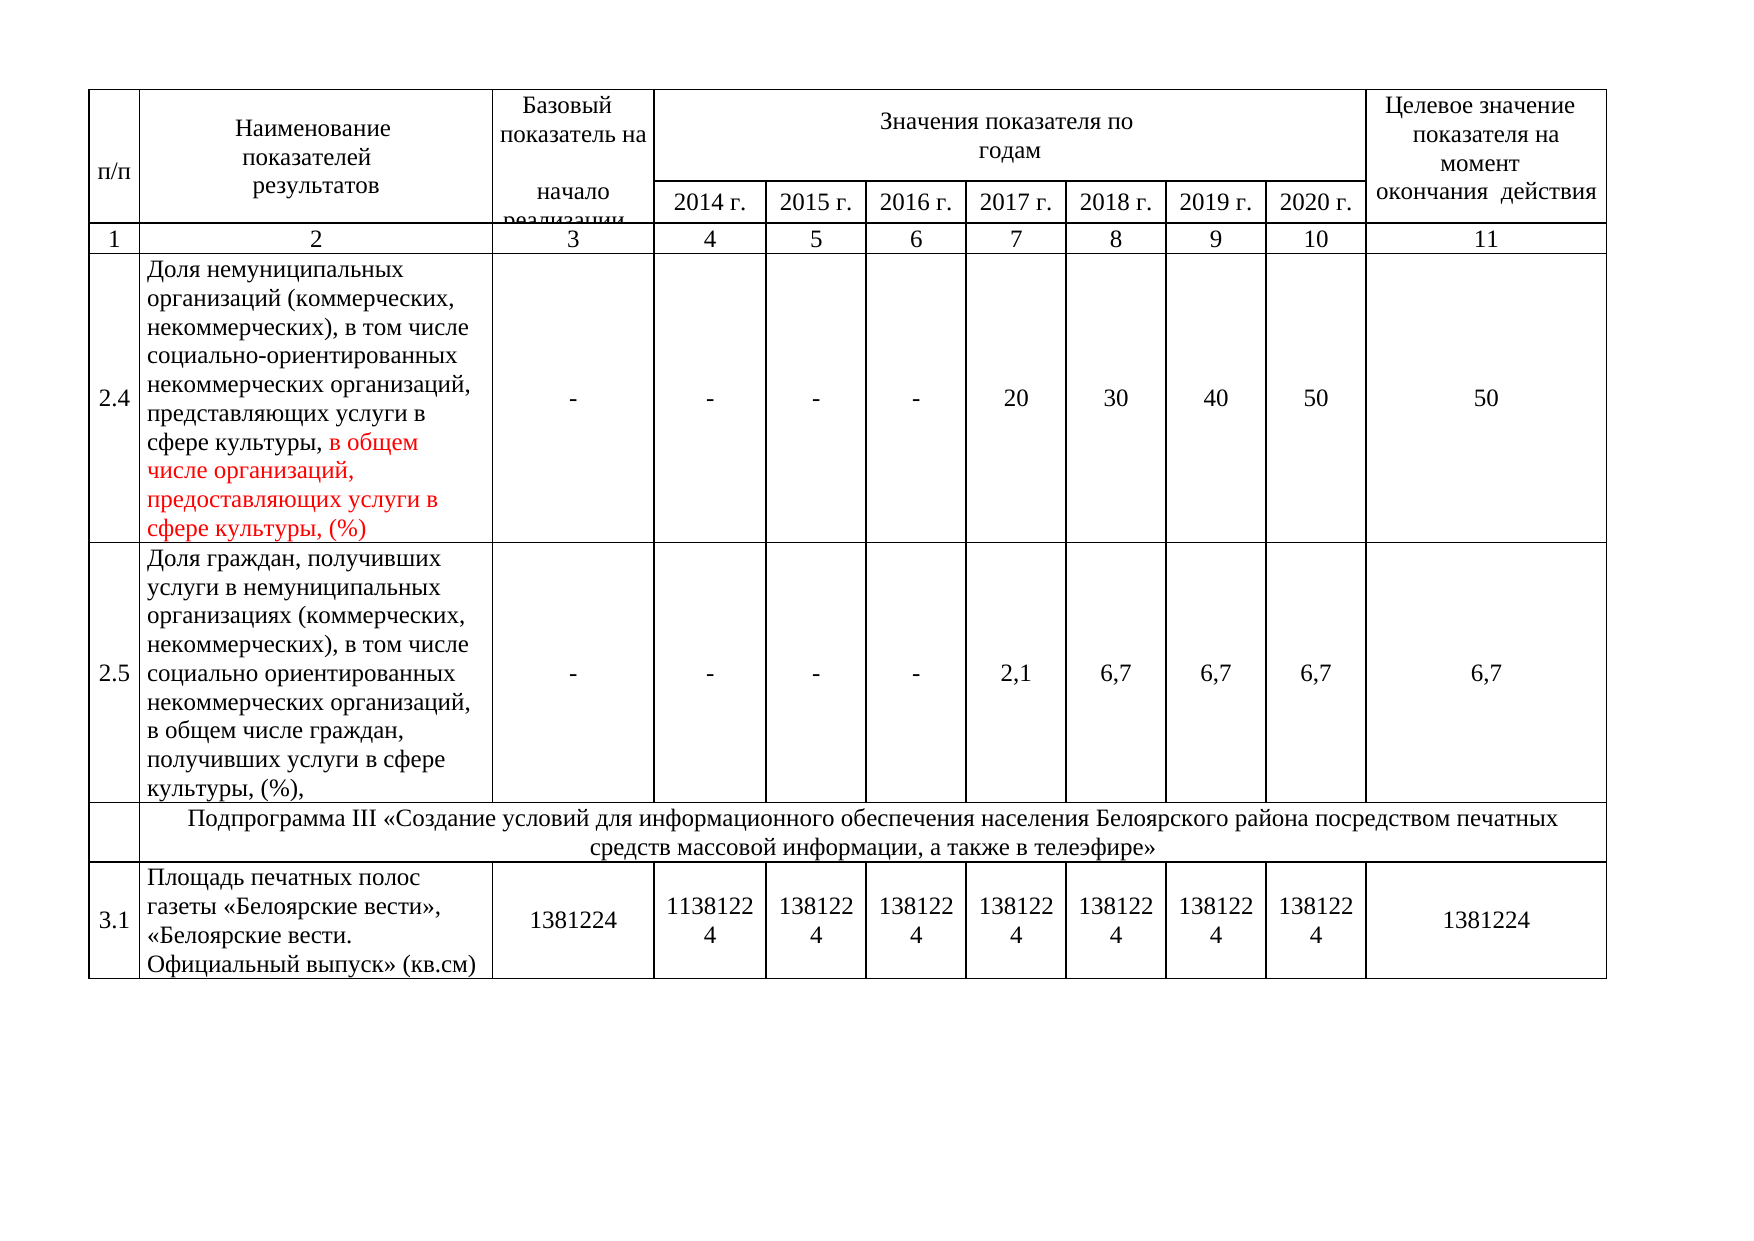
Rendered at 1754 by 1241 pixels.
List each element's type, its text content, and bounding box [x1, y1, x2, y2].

table_cell Доля граждан, получивших услуги в немуниципальных организациях (коммерческих, некоммерческих), в том числе социально ориентированных некоммерческих организаций, в общем числе граждан, получивших услуги в сфере культуры, (%), [140, 543, 492, 802]
table_cell - [655, 543, 765, 802]
table_cell 6,7 [1067, 543, 1165, 802]
table_cell 2.4 [90, 254, 139, 542]
table_cell Площадь печатных полос газеты «Белоярские вести», «Белоярские вести. Официальный выпуск» (кв.см) [140, 863, 492, 977]
table_cell 2,1 [967, 543, 1065, 802]
table_cell - [767, 254, 865, 542]
table_cell Подпрограмма III «Создание условий для информационного обеспечения населения Белоярского района посредством печатных средств массовой информации, а также в телеэфире» [140, 803, 1606, 861]
table_cell 1381224 [1367, 863, 1606, 977]
table_header п/п [90, 90, 139, 222]
table_cell 2016 г. [867, 182, 965, 222]
table_cell 1381224 [1167, 863, 1265, 977]
table_cell 1381224 [1067, 863, 1165, 977]
table_cell 1381224 [867, 863, 965, 977]
table_cell 2018 г. [1067, 182, 1165, 222]
table_cell 11 [1367, 224, 1606, 252]
table_cell - [767, 543, 865, 802]
table_cell 6,7 [1267, 543, 1365, 802]
table_cell - [867, 254, 965, 542]
table_cell 30 [1067, 254, 1165, 542]
table_cell - [493, 543, 653, 802]
table_cell - [867, 543, 965, 802]
table_cell 1381224 [1267, 863, 1365, 977]
table_cell 4 [655, 224, 765, 252]
table_cell 2020 г. [1267, 182, 1365, 222]
table_cell [90, 803, 139, 861]
table_cell 50 [1267, 254, 1365, 542]
table_cell 6,7 [1367, 543, 1606, 802]
table_cell 2015 г. [767, 182, 865, 222]
table_cell 2.5 [90, 543, 139, 802]
table_cell 6 [867, 224, 965, 252]
table_cell - [655, 254, 765, 542]
table_cell - [493, 254, 653, 542]
table_cell 1381224 [767, 863, 865, 977]
table_header Целевое значение показателя на момент окончания действия программы [1367, 90, 1606, 222]
table_cell 8 [1067, 224, 1165, 252]
table_cell 7 [967, 224, 1065, 252]
table_cell 1381224 [967, 863, 1065, 977]
table_header Значения показателя по годам [655, 90, 1365, 180]
table_cell 2017 г. [967, 182, 1065, 222]
table_cell 50 [1367, 254, 1606, 542]
table_cell 20 [967, 254, 1065, 542]
table_cell 9 [1167, 224, 1265, 252]
table_header Базовый показатель на начало реализации программы [493, 90, 653, 222]
table_cell 1381224 [493, 863, 653, 977]
table_header Наименование показателей результатов [140, 90, 492, 222]
table_cell 2019 г. [1167, 182, 1265, 222]
table_cell Доля немуниципальных организаций (коммерческих, некоммерческих), в том числе социально-ориентированных некоммерческих организаций, представляющих услуги в сфере культуры, в общем числе организаций, предоставляющих услуги в сфере культуры, (%) [140, 254, 492, 542]
table_cell 3 [493, 224, 653, 252]
table_cell 2014 г. [655, 182, 765, 222]
table_cell 40 [1167, 254, 1265, 542]
table_cell 5 [767, 224, 865, 252]
table_cell 10 [1267, 224, 1365, 252]
table_cell 2 [140, 224, 492, 252]
table_cell 3.1 [90, 863, 139, 977]
table_cell 1 [90, 224, 139, 252]
table_cell 11381224 [655, 863, 765, 977]
table_cell 6,7 [1167, 543, 1265, 802]
